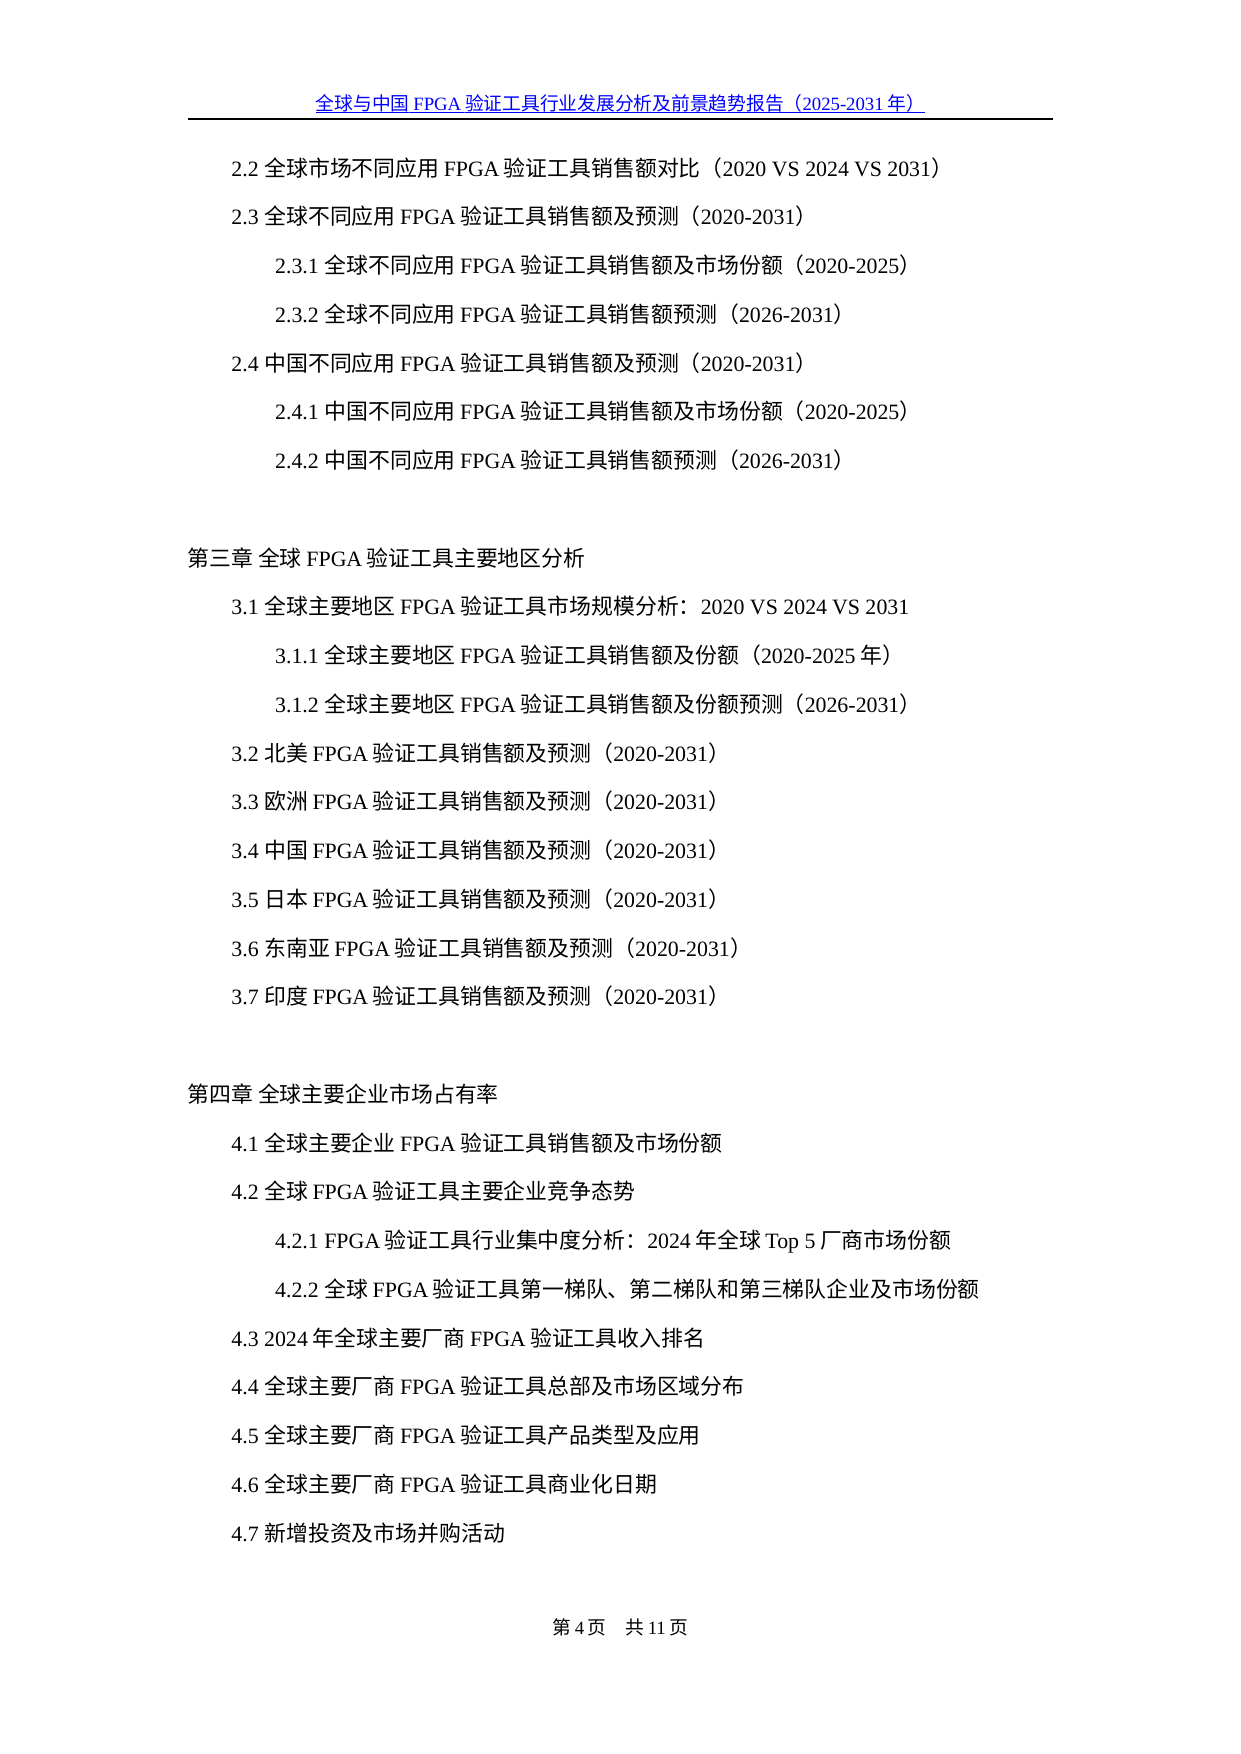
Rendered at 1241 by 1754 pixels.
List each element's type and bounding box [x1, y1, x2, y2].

text [187, 150, 1053, 1548]
